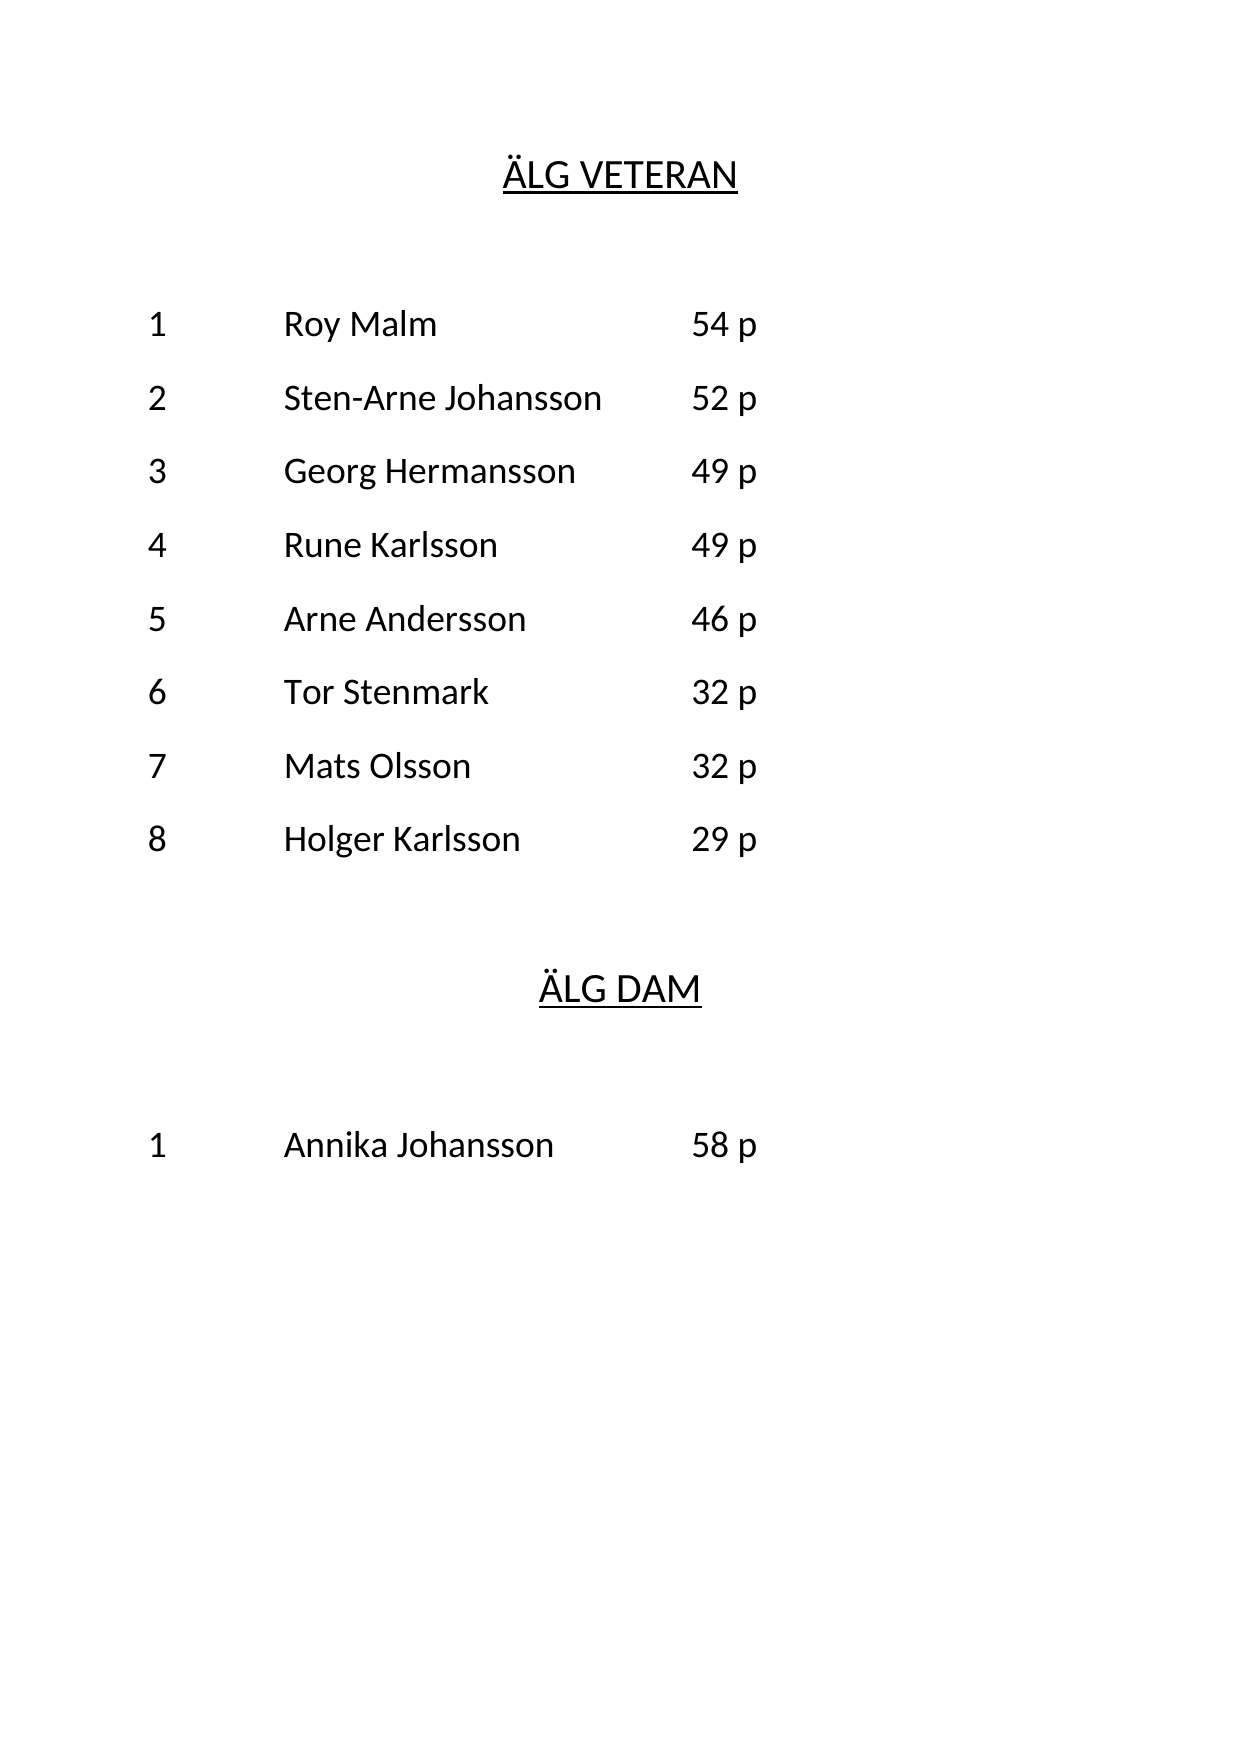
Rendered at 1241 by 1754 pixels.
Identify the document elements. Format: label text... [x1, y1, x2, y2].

text ÄLG VETERAN [148, 148, 1093, 198]
text 8 Holger Karlsson 29 p [148, 815, 1093, 861]
text 4 Rune Karlsson 49 p [148, 521, 1093, 567]
text ÄLG DAM [148, 962, 1093, 1013]
text 1 Annika Johansson 58 p [148, 1121, 1093, 1167]
text 5 Arne Andersson 46 p [148, 594, 1093, 640]
text 7 Mats Olsson 32 p [148, 742, 1093, 787]
text 1 Roy Malm 54 p [148, 300, 1093, 346]
text 6 Tor Stenmark 32 p [148, 668, 1093, 714]
text 2 Sten-Arne Johansson 52 p [148, 374, 1093, 420]
text 3 Georg Hermansson 49 p [148, 447, 1093, 493]
